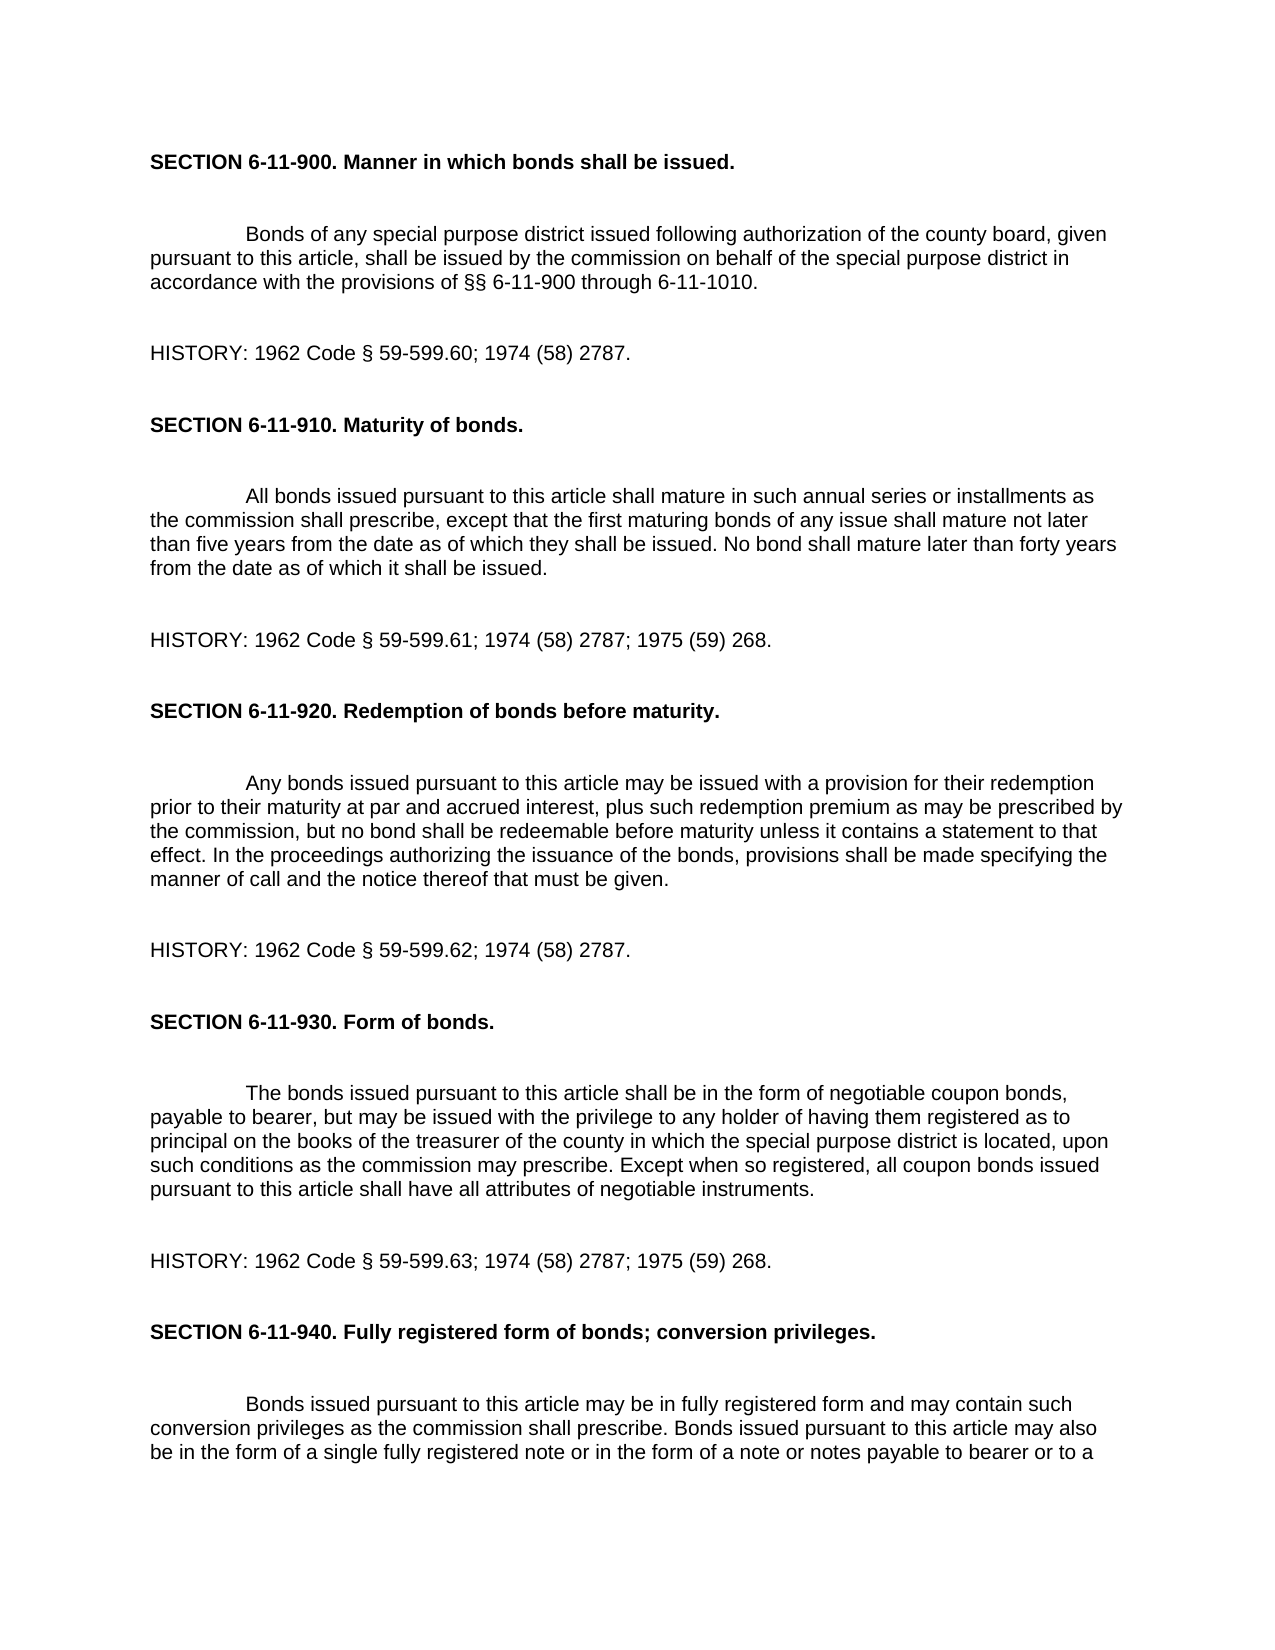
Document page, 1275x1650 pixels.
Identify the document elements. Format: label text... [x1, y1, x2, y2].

text SECTION 6-11-900. Manner in which bonds shall be issued. [150, 150, 1125, 198]
text SECTION 6-11-920. Redemption of bonds before maturity. [150, 699, 1125, 747]
text Any bonds issued pursuant to this article may be issued with a provision for their redemption prior to their maturity at par and accrued interest, plus such redemption premium as may be prescribed by the commission, but no bond shall be redeemable before maturity unless it contains a statement to that effect. In the proceedings authorizing the issuance of the bonds, provisions shall be made specifying the manner of call and the notice thereof that must be given. [150, 771, 1125, 914]
text SECTION 6-11-910. Maturity of bonds. [150, 413, 1125, 460]
text HISTORY: 1962 Code § 59-599.63; 1974 (58) 2787; 1975 (59) 268. [150, 1249, 1125, 1296]
text The bonds issued pursuant to this article shall be in the form of negotiable coupon bonds, payable to bearer, but may be issued with the privilege to any holder of having them registered as to principal on the books of the treasurer of the county in which the special purpose district is located, upon such conditions as the commission may prescribe. Except when so registered, all coupon bonds issued pursuant to this article shall have all attributes of negotiable instruments. [150, 1081, 1125, 1225]
text HISTORY: 1962 Code § 59-599.62; 1974 (58) 2787. [150, 938, 1125, 986]
text Bonds of any special purpose district issued following authorization of the county board, given pursuant to this article, shall be issued by the commission on behalf of the special purpose district in accordance with the provisions of §§ 6-11-900 through 6-11-1010. [150, 222, 1125, 317]
text SECTION 6-11-930. Form of bonds. [150, 1010, 1125, 1057]
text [150, 1392, 1125, 1464]
text All bonds issued pursuant to this article shall mature in such annual series or installments as the commission shall prescribe, except that the first maturing bonds of any issue shall mature not later than five years from the date as of which they shall be issued. No bond shall mature later than forty years from the date as of which it shall be issued. [150, 484, 1125, 604]
text HISTORY: 1962 Code § 59-599.61; 1974 (58) 2787; 1975 (59) 268. [150, 628, 1125, 675]
text HISTORY: 1962 Code § 59-599.60; 1974 (58) 2787. [150, 341, 1125, 389]
text SECTION 6-11-940. Fully registered form of bonds; conversion privileges. [150, 1320, 1125, 1368]
